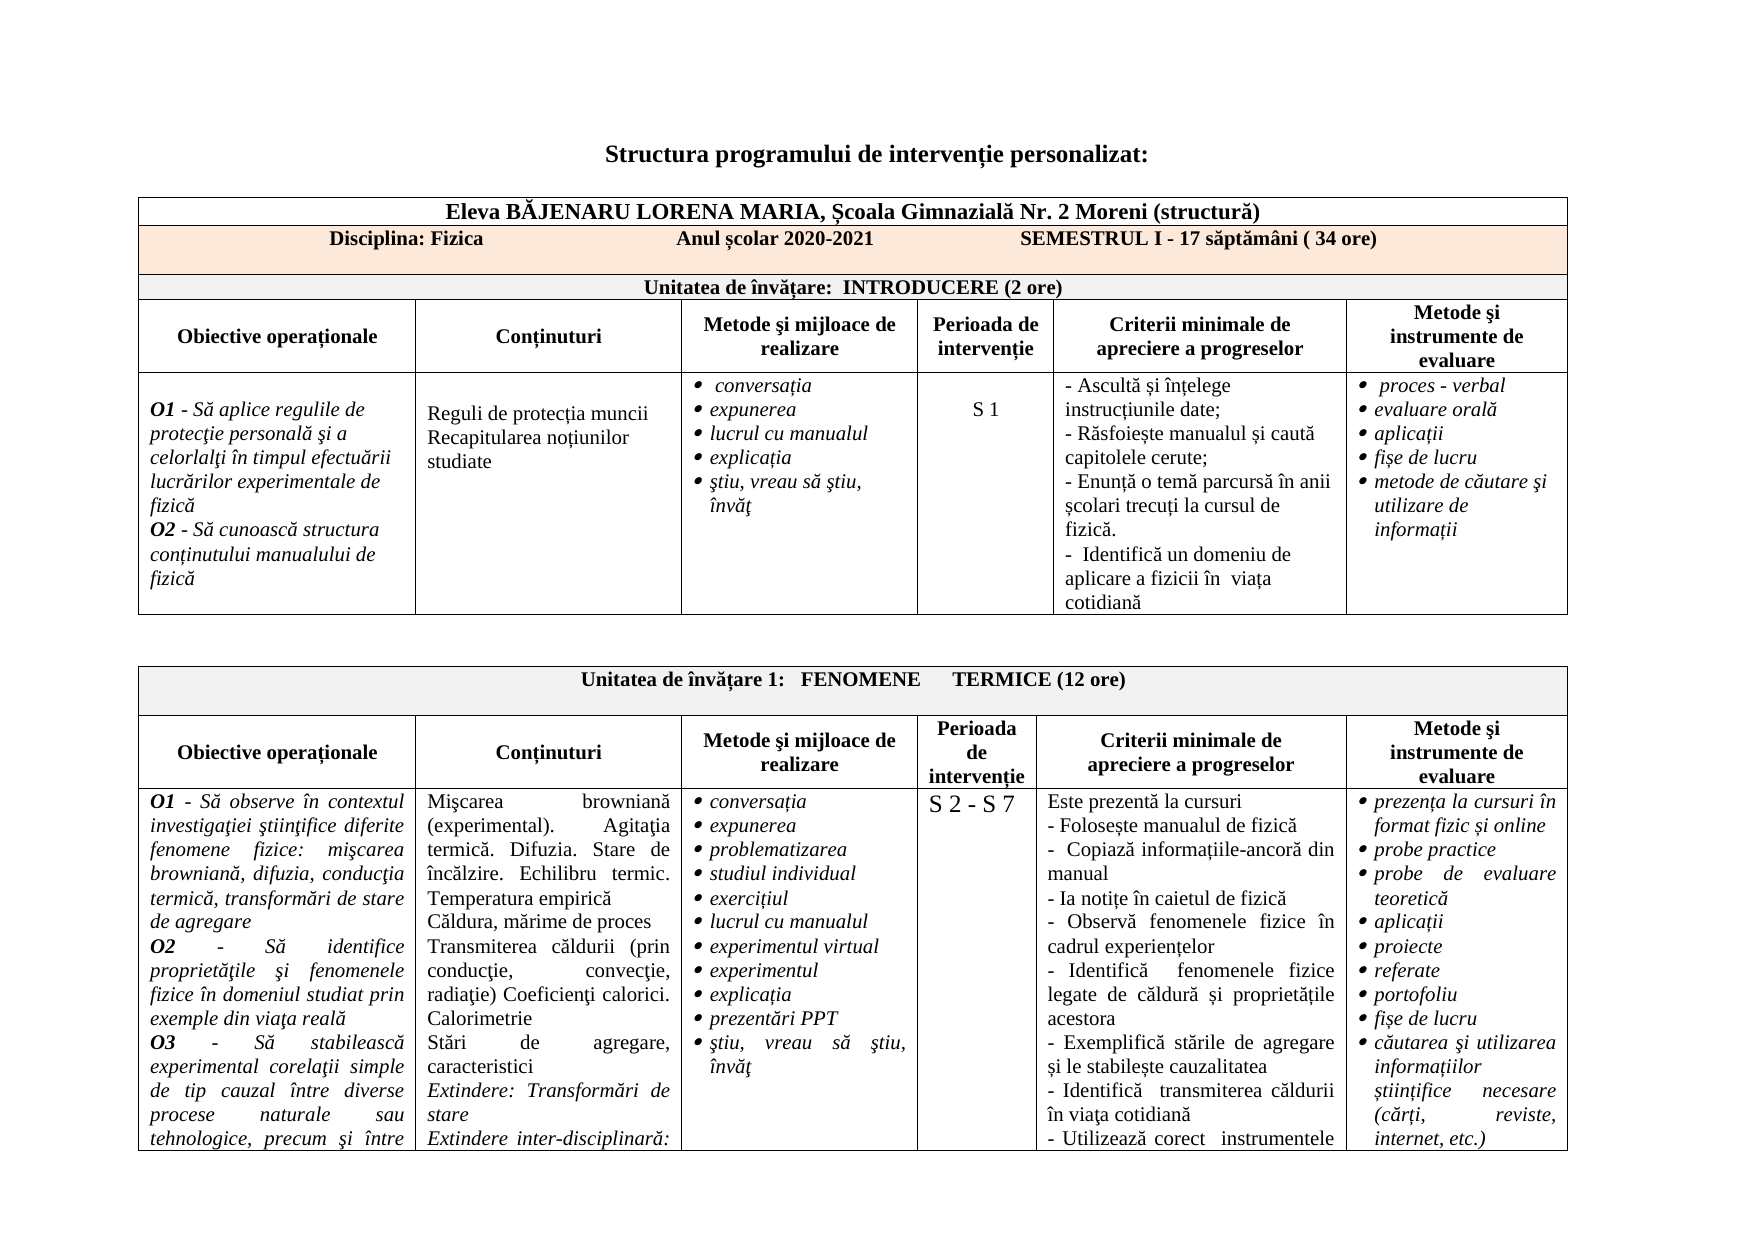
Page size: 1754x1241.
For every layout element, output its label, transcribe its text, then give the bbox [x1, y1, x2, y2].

table_cell Criterii minimale de apreciere a progreselor [1037, 716, 1346, 788]
table_header Unitatea de învățare 1: FENOMENE TERMICE (12 ore) [139, 667, 1567, 715]
table_cell S 2 - S 7 [918, 789, 1036, 1150]
table_cell Criterii minimale de apreciere a progreselor [1054, 300, 1346, 372]
table_cell Conținuturi [416, 716, 681, 788]
table_header Eleva BĂJENARU LORENA MARIA, Școala Gimnazială Nr. 2 Moreni (structură) [139, 198, 1567, 224]
table_cell Obiective operaționale [139, 300, 415, 372]
table_cell Metode şi mijloace de realizare [682, 300, 917, 372]
table_cell - Ascultă și înțelege instrucțiunile date; - Răsfoiește manualul și caută capitolele cerute; - Enunță o temă parcursă în anii școlari trecuți la cursul de fizică. - Identifică un domeniu de aplicare a fizicii în viața cotidiană [1054, 373, 1346, 614]
table_cell proces - verbal evaluare orală aplicații fișe de lucru metode de căutare şi utilizare de informații [1347, 373, 1567, 614]
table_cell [1347, 789, 1567, 1150]
table_cell conversația expunerea lucrul cu manualul explicația ştiu, vreau să ştiu, învăţ [682, 373, 917, 614]
text Structura programului de intervenție personalizat: [150, 139, 1604, 168]
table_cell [1037, 789, 1346, 1150]
table_cell O1 - Să aplice regulile de protecţie personală şi a celorlalţi în timpul efectuării lucrărilor experimentale de fizică O2 - Să cunoască structura conținutului manualului de fizică [139, 373, 415, 614]
table_cell Reguli de protecția muncii Recapitularea noțiunilor studiate [416, 373, 681, 614]
table_cell Metode şi mijloace de realizare [682, 716, 917, 788]
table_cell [416, 789, 681, 1150]
table_cell Unitatea de învățare: INTRODUCERE (2 ore) [139, 275, 1567, 299]
table_cell Obiective operaționale [139, 716, 415, 788]
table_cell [139, 789, 415, 1150]
table_cell Conținuturi [416, 300, 681, 372]
table_cell Perioada de intervenție [918, 716, 1036, 788]
table_cell Metode şi instrumente de evaluare [1347, 300, 1567, 372]
table_cell Perioada de intervenție [918, 300, 1053, 372]
table_cell S 1 [918, 373, 1053, 614]
table_cell Metode şi instrumente de evaluare [1347, 716, 1567, 788]
table_cell Disciplina: Fizica Anul școlar 2020-2021 SEMESTRUL I - 17 săptămâni ( 34 ore) [139, 226, 1567, 274]
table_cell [682, 789, 917, 1150]
